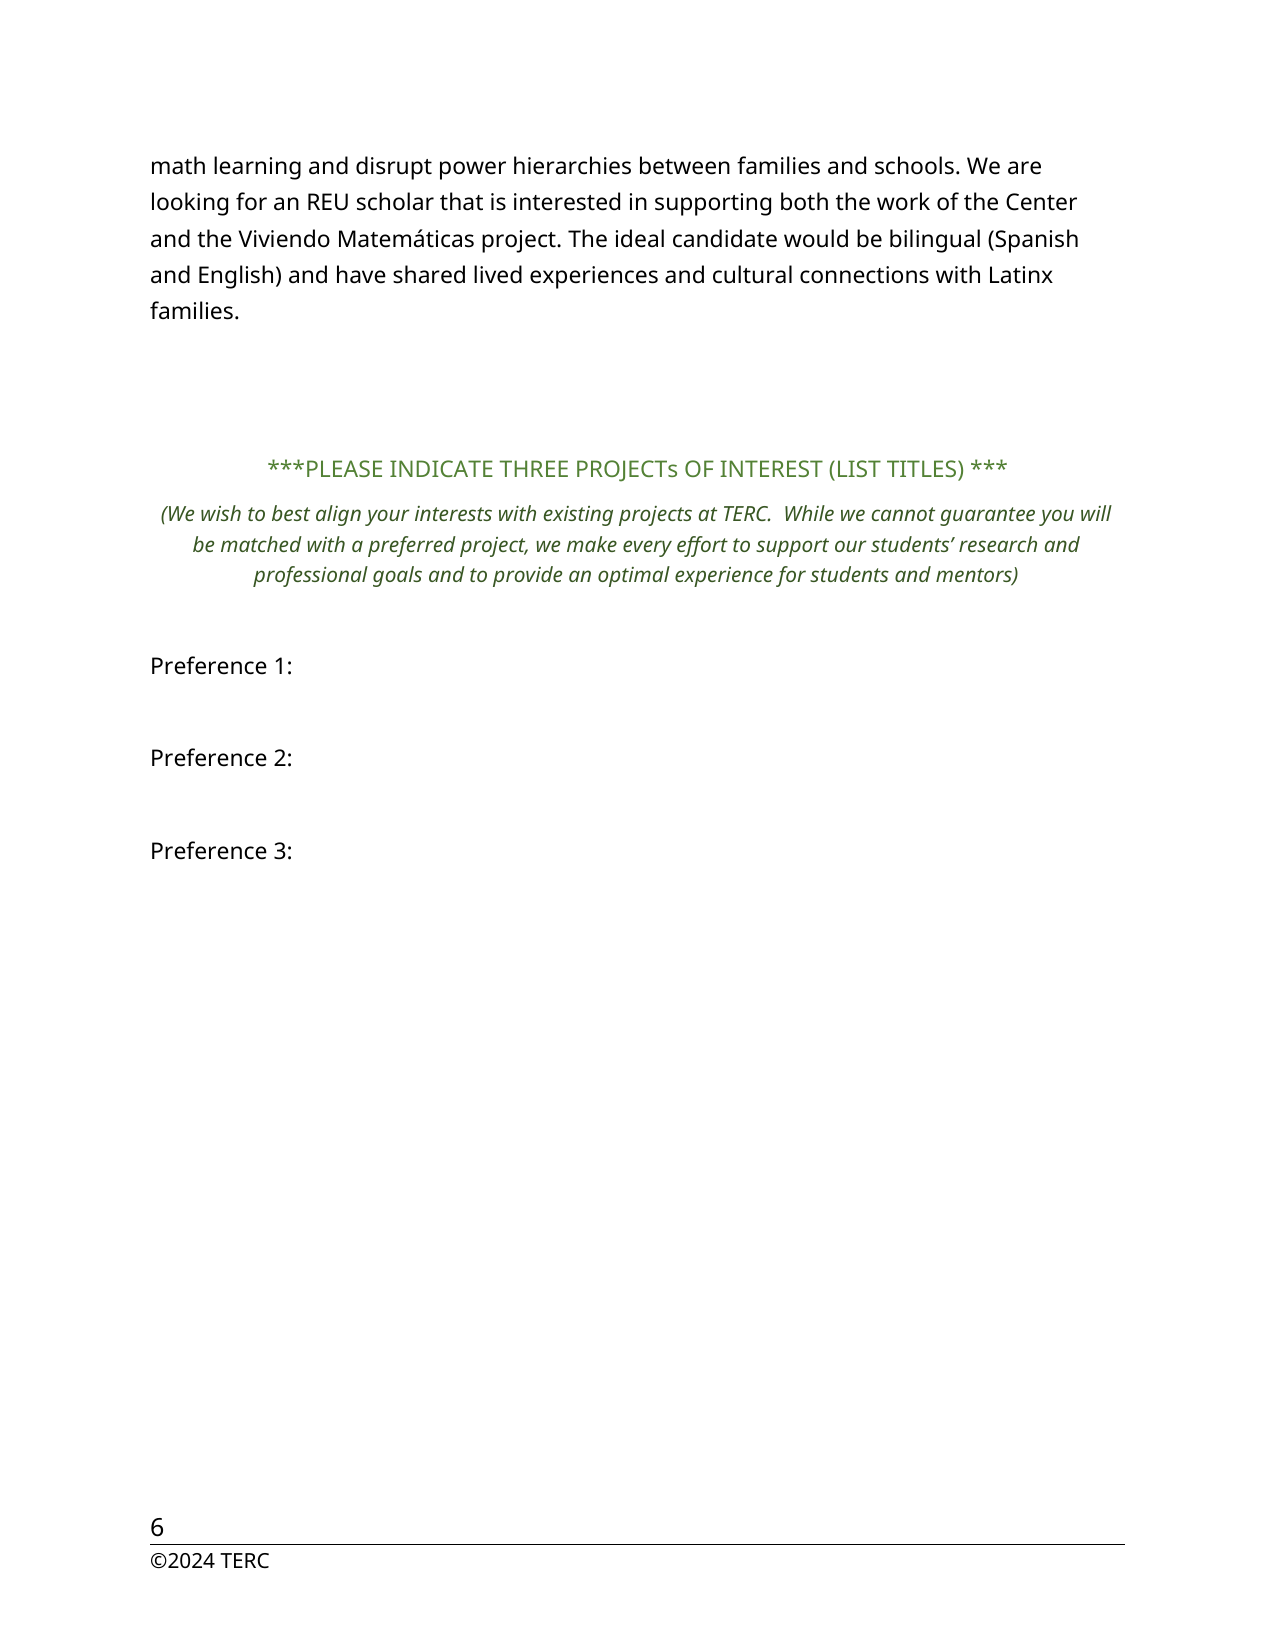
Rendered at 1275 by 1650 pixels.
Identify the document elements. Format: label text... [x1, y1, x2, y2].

text Preference 3: [150, 835, 1125, 866]
text (We wish to best align your interests with existing projects at TERC. While we cannot guarantee you will be matched with a preferred project, we make every effort to support our students’ research and professional goals and to provide an optimal experience for students and mentors) [150, 499, 1125, 589]
text Preference 1: [150, 650, 1125, 681]
text Preference 2: [150, 742, 1125, 774]
text ***PLEASE INDICATE THREE PROJECTs OF INTEREST (LIST TITLES) *** [150, 453, 1125, 484]
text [150, 150, 1125, 326]
